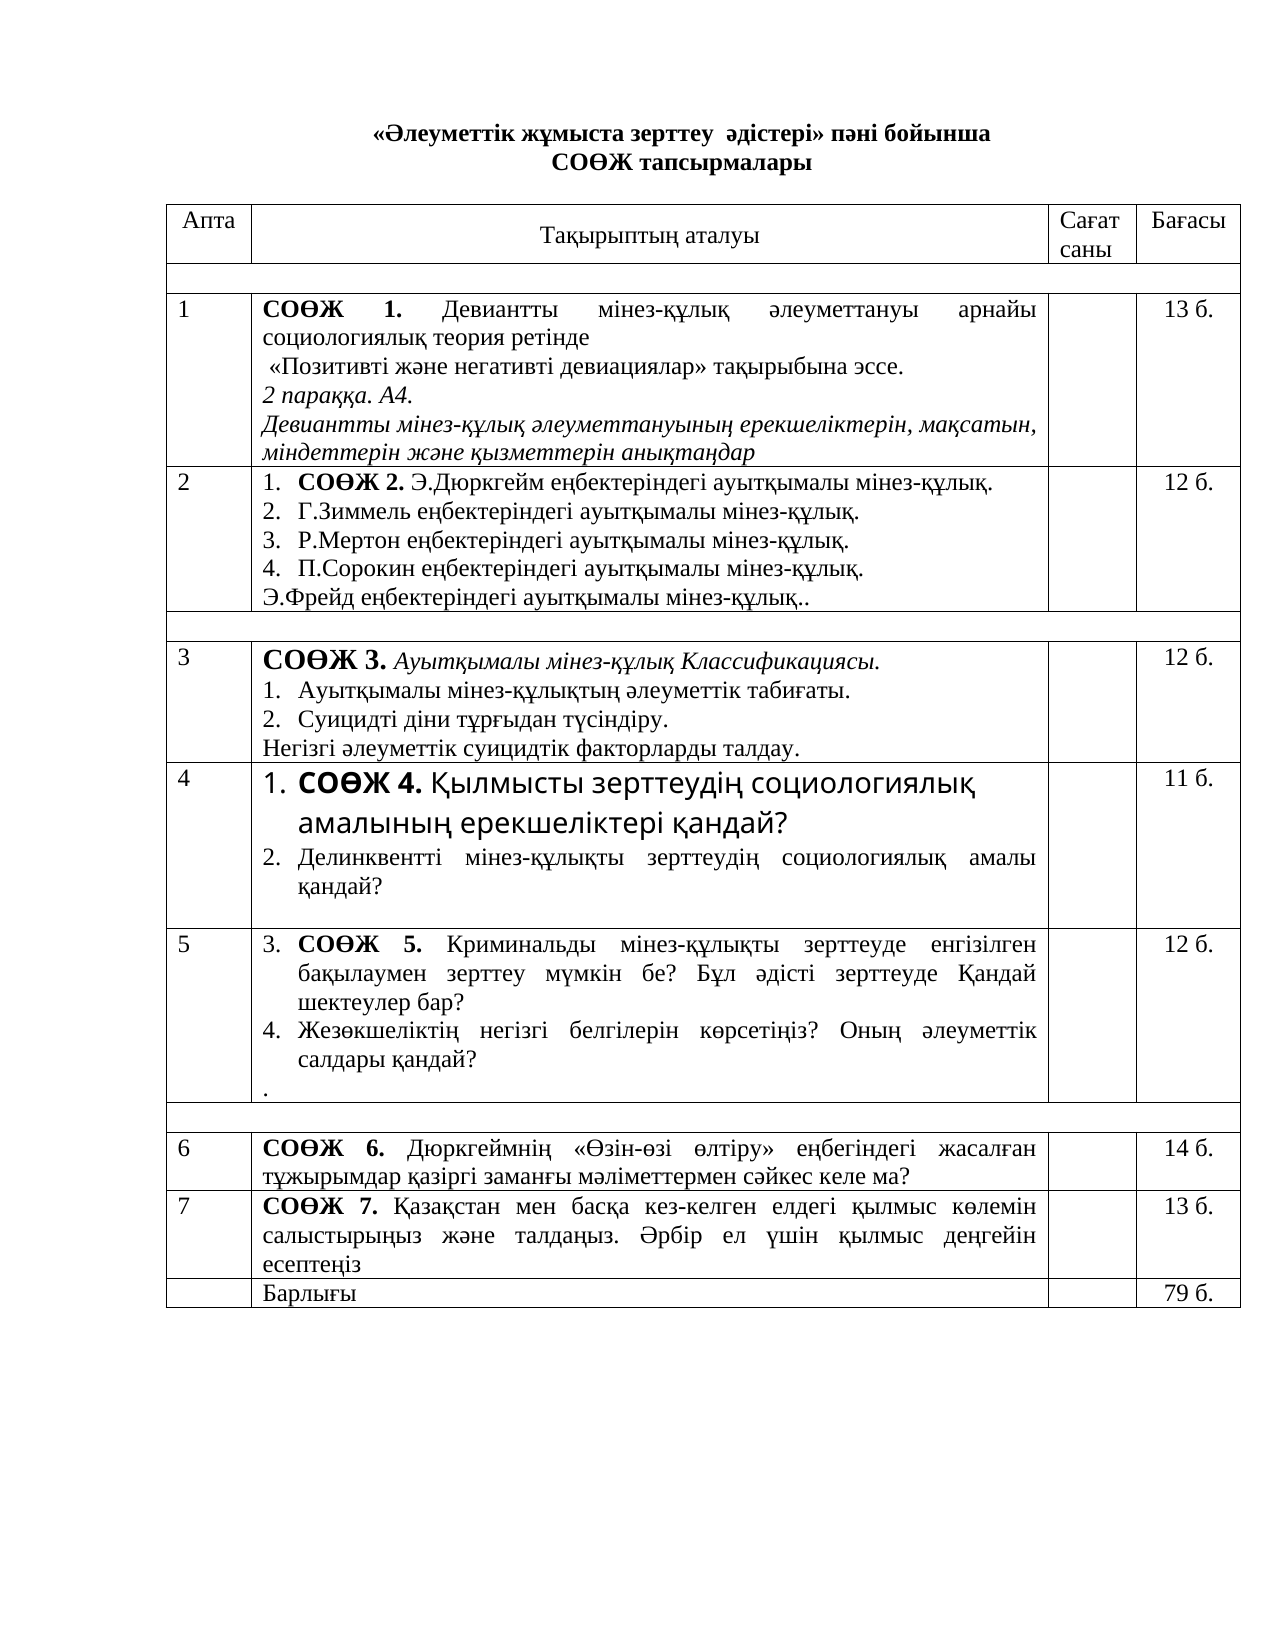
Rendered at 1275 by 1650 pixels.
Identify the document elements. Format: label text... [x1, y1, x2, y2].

table_cell 4 [167, 763, 251, 928]
table_cell СОӨЖ 5. Криминальды мінез-құлықты зерттеуде енгізілген бақылаумен зерттеу мүмкін бе? Бұл әдісті зерттеуде Қандай шектеулер бар? Жезөкшеліктің негізгі белгілерін көрсетіңіз? Оның әлеуметтік салдары қандай? . [252, 929, 1048, 1102]
table_cell 12 б. [1137, 929, 1240, 1102]
table_cell СОӨЖ 7. Қазақстан мен басқа кез-келген елдегі қылмыс көлемін салыстырыңыз және талдаңыз. Әрбір ел үшін қылмыс деңгейін есептеңіз [252, 1191, 1048, 1277]
table_header Бағасы [1137, 205, 1240, 263]
table_cell [1049, 642, 1136, 762]
table_header Сағат саны [1049, 205, 1136, 263]
table_cell Барлығы [252, 1279, 1048, 1307]
table_cell [1049, 1133, 1136, 1190]
table_cell 2 [167, 467, 251, 611]
table_cell [1049, 1279, 1136, 1307]
table_cell [167, 1279, 251, 1307]
table_cell СОӨЖ 3. Ауытқымалы мінез-құлық Классификациясы. Ауытқымалы мінез-құлықтың әлеуметтік табиғаты. Суицидті діни тұрғыдан түсіндіру. Негізгі әлеуметтік суицидтік факторларды талдау. [252, 642, 1048, 762]
table_cell [1049, 763, 1136, 928]
table_header Тақырыптың аталуы [252, 205, 1048, 263]
table_cell 12 б. [1137, 642, 1240, 762]
table_cell СОӨЖ 4. Қылмысты зерттеудің социологиялық амалының ерекшеліктері қандай? Делинквентті мінез-құлықты зерттеудің социологиялық амалы қандай? [252, 763, 1048, 928]
table_cell 13 б. [1137, 294, 1240, 466]
table_cell [1049, 929, 1136, 1102]
table_cell [167, 1103, 1240, 1132]
table_cell 11 б. [1137, 763, 1240, 928]
table_cell [167, 264, 1240, 293]
table_cell [1049, 294, 1136, 466]
table_cell СОӨЖ 2. Э.Дюркгейм еңбектеріндегі ауытқымалы мінез-құлық. Г.Зиммель еңбектеріндегі ауытқымалы мінез-құлық. Р.Мертон еңбектеріндегі ауытқымалы мінез-құлық. П.Сорокин еңбектеріндегі ауытқымалы мінез-құлық. Э.Фрейд еңбектеріндегі ауытқымалы мінез-құлық.. [252, 467, 1048, 611]
subtitle СОӨЖ тапсырмалары [177, 147, 1186, 176]
table_cell 5 [167, 929, 251, 1102]
table_cell [1049, 1191, 1136, 1277]
table_cell [1049, 467, 1136, 611]
table_cell СОӨЖ 1. Девиантты мінез-құлық әлеуметтануы арнайы социологиялық теория ретінде «Позитивті және негативті девиациялар» тақырыбына эссе. 2 параққа. А4. Девиантты мінез-құлық әлеуметтануының ерекшеліктерін, мақсатын, міндеттерін және қызметтерін анықтаңдар [252, 294, 1048, 466]
table_cell 79 б. [1137, 1279, 1240, 1307]
table_cell [167, 612, 1240, 641]
table_cell 3 [167, 642, 251, 762]
table_cell 13 б. [1137, 1191, 1240, 1277]
table_cell 1 [167, 294, 251, 466]
table_cell 12 б. [1137, 467, 1240, 611]
table_cell 7 [167, 1191, 251, 1277]
table_cell СОӨЖ 6. Дюркгеймнің «Өзін-өзі өлтіру» еңбегіндегі жасалған тұжырымдар қазіргі заманғы мәліметтермен сәйкес келе ма? [252, 1133, 1048, 1190]
table_cell 14 б. [1137, 1133, 1240, 1190]
table_cell 6 [167, 1133, 251, 1190]
subtitle «Әлеуметтік жұмыста зерттеу әдістері» пәні бойынша [177, 118, 1186, 147]
table_header Апта [167, 205, 251, 263]
